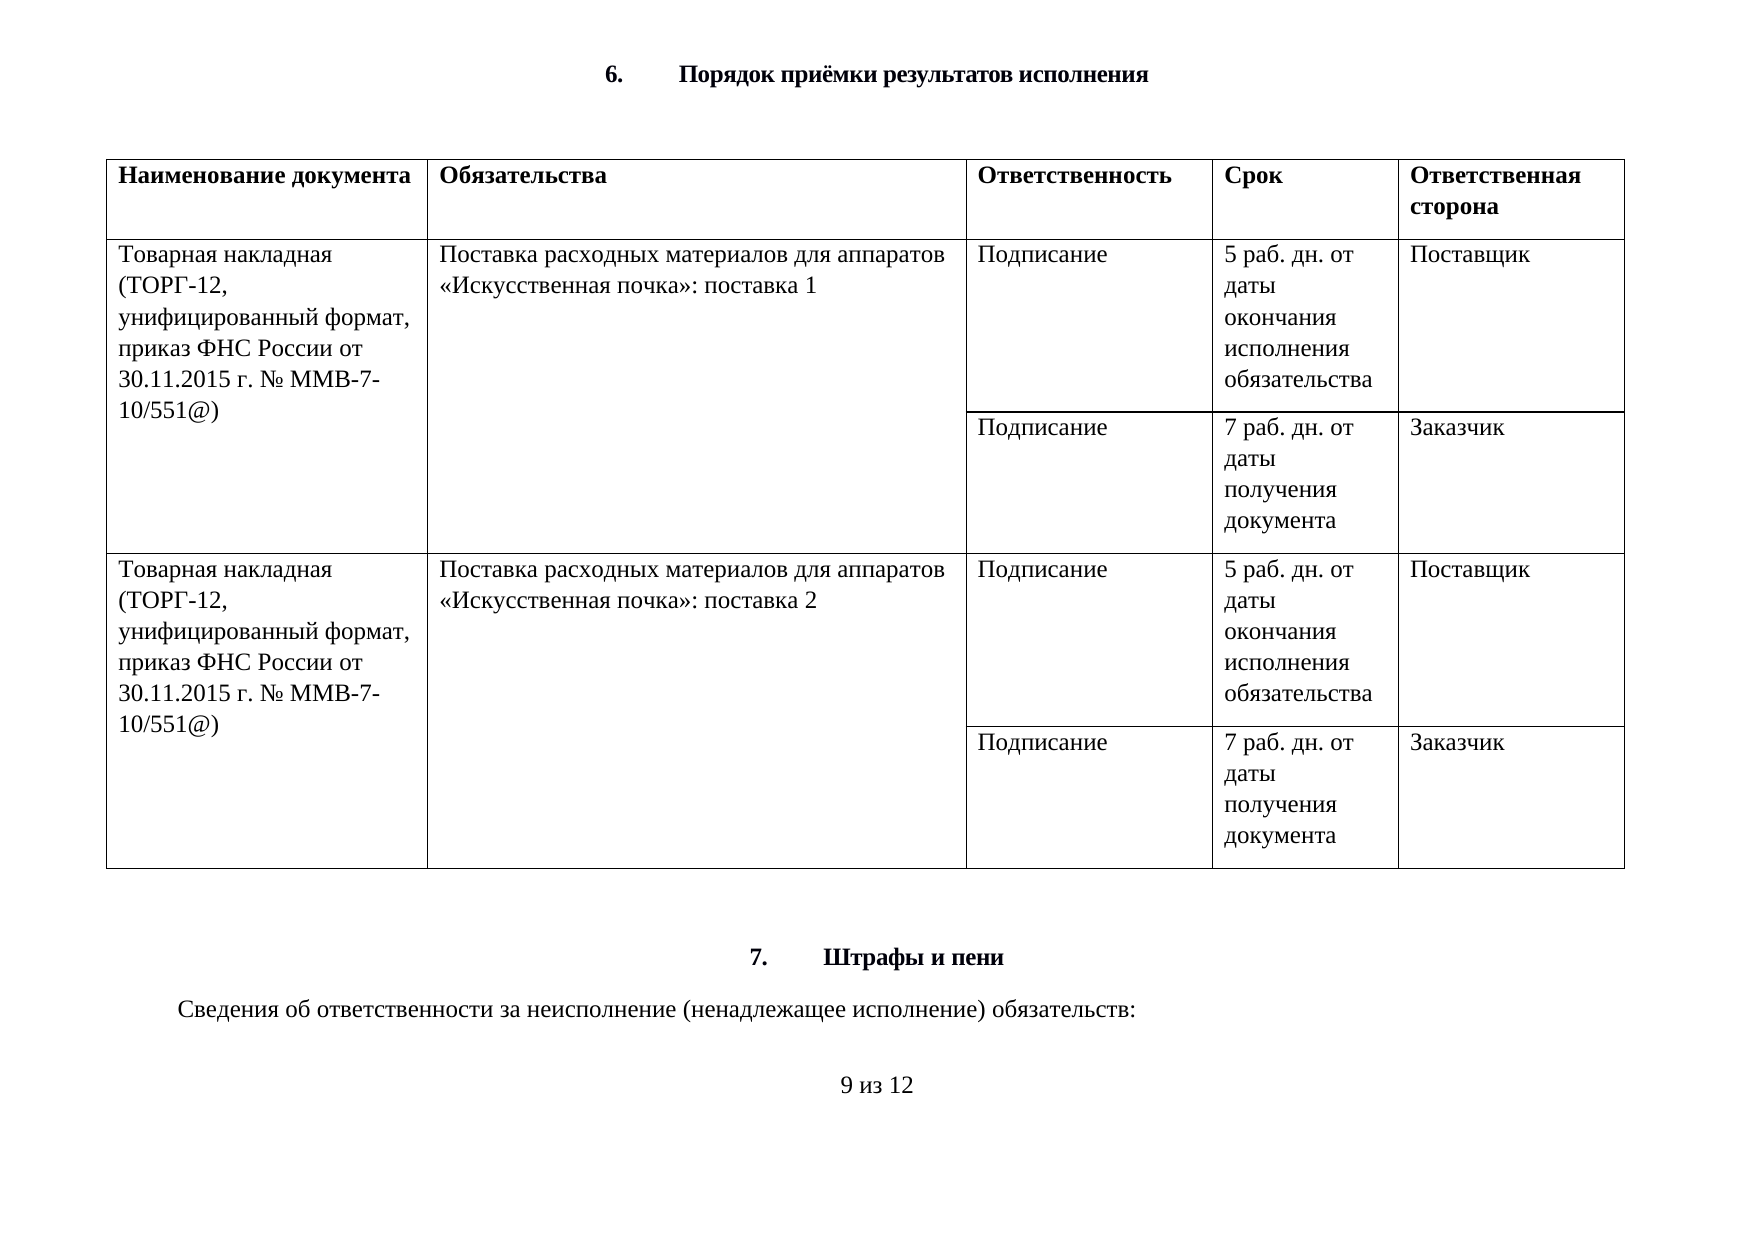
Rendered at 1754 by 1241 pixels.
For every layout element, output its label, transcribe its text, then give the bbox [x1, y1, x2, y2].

table_cell Подписание [967, 240, 1212, 411]
table_header Ответственность [967, 160, 1212, 238]
table_cell Поставка расходных материалов для аппаратов «Искусственная почка»: поставка 2 [428, 554, 966, 868]
table_cell Заказчик [1399, 727, 1624, 868]
table_cell 5 раб. дн. от даты окончания исполнения обязательства [1213, 240, 1398, 411]
subtitle Штрафы и пени [118, 942, 1636, 971]
table_cell Подписание [967, 727, 1212, 868]
table_cell 5 раб. дн. от даты окончания исполнения обязательства [1213, 554, 1398, 726]
table_cell Подписание [967, 554, 1212, 726]
table_cell 7 раб. дн. от даты получения документа [1213, 413, 1398, 553]
table_cell Поставщик [1399, 240, 1624, 411]
table_cell 7 раб. дн. от даты получения документа [1213, 727, 1398, 868]
table_header Срок [1213, 160, 1398, 238]
table_cell Поставка расходных материалов для аппаратов «Искусственная почка»: поставка 1 [428, 240, 966, 553]
table_header Обязательства [428, 160, 966, 238]
table_cell Товарная накладная (ТОРГ-12, унифицированный формат, приказ ФНС России от 30.11.2015 г. № ММВ-7-10/551@) [107, 554, 427, 868]
table_header Наименование документа [107, 160, 427, 238]
table_cell Заказчик [1399, 413, 1624, 553]
table_header Ответственная сторона [1399, 160, 1624, 238]
table_cell Товарная накладная (ТОРГ-12, унифицированный формат, приказ ФНС России от 30.11.2015 г. № ММВ-7-10/551@) [107, 240, 427, 553]
subtitle Порядок приёмки результатов исполнения [118, 59, 1636, 88]
table_cell Поставщик [1399, 554, 1624, 726]
text Сведения об ответственности за неисполнение (ненадлежащее исполнение) обязательств: [118, 994, 1636, 1022]
table_cell Подписание [967, 413, 1212, 553]
